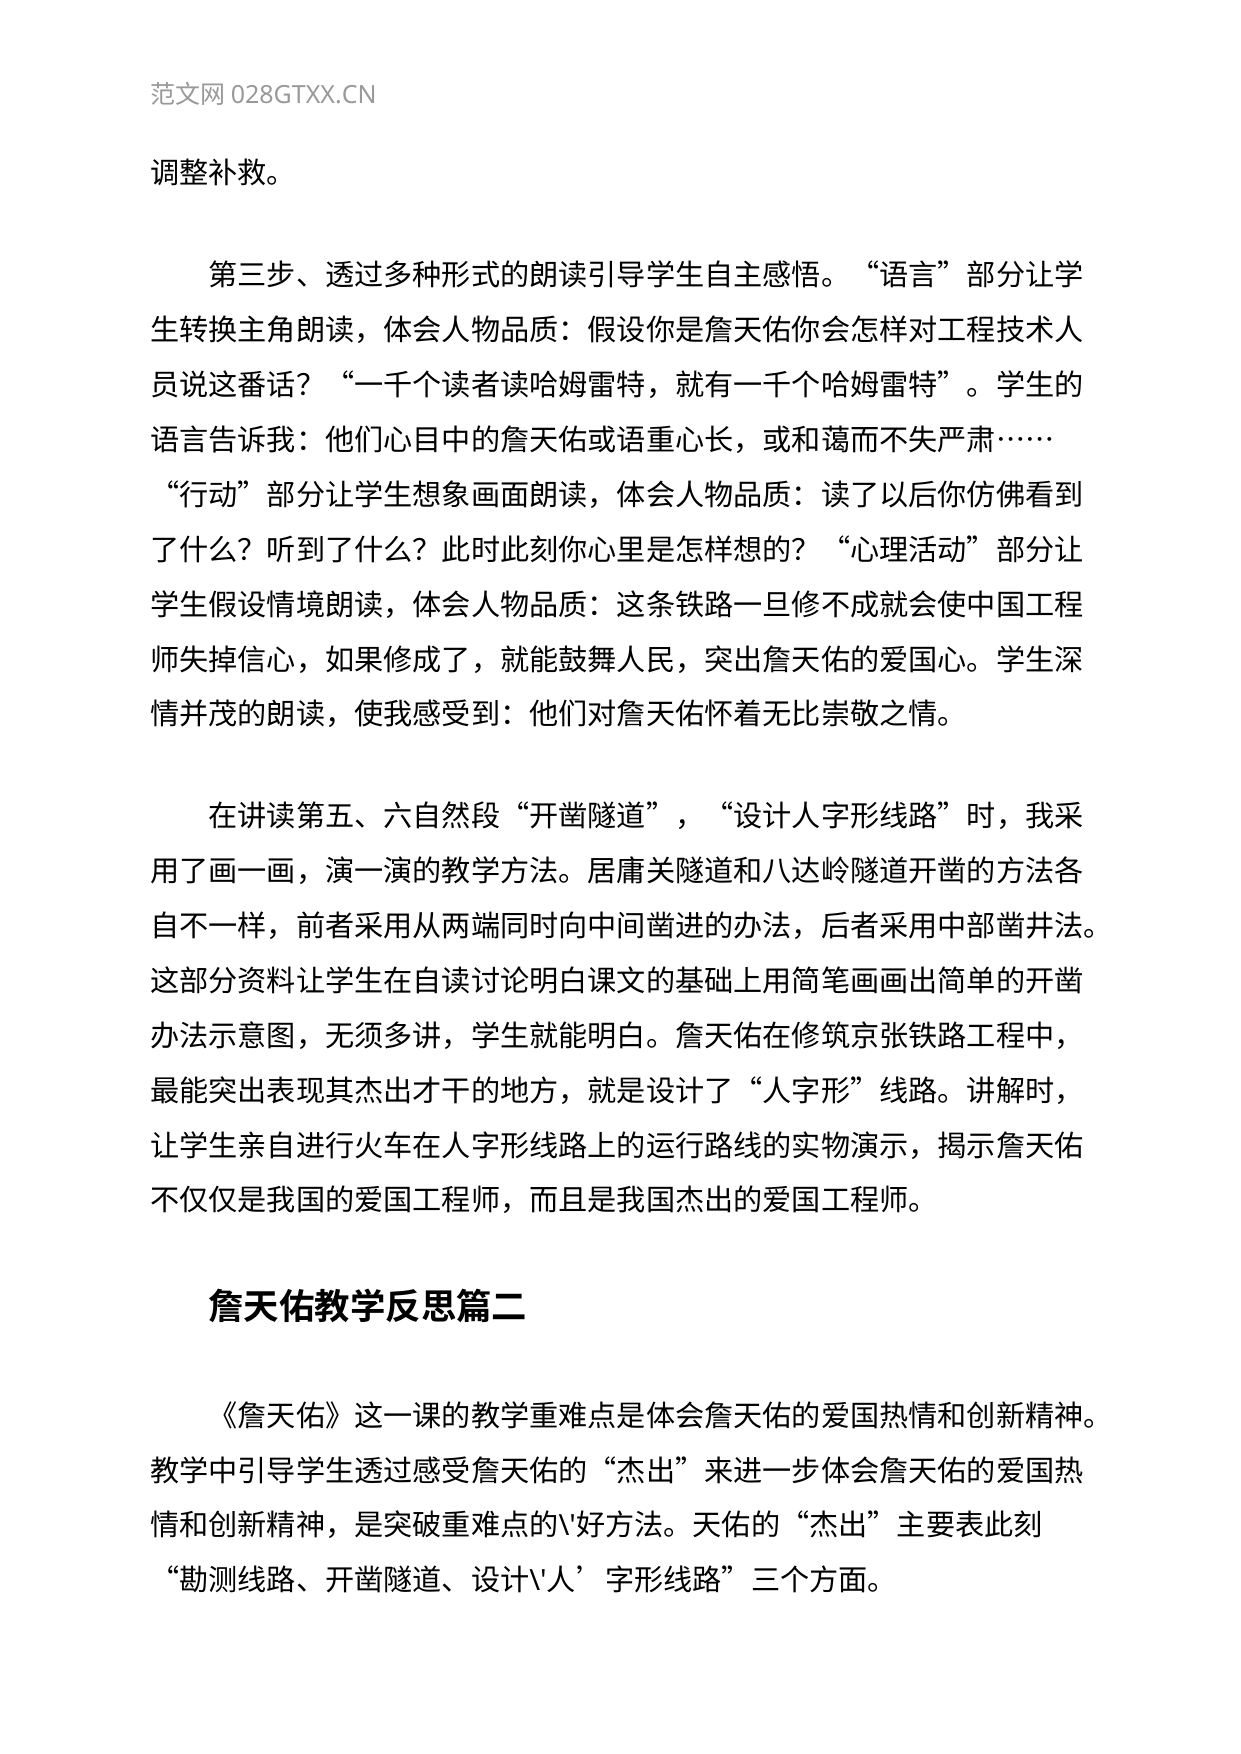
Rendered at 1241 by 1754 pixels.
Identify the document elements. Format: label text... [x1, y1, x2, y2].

text 詹天佑教学反思篇二 [150, 1279, 1090, 1330]
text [150, 150, 1090, 192]
text 《詹天佑》这一课的教学重难点是体会詹天佑的爱国热情和创新精神。教学中引导学生透过感受詹天佑的“杰出”来进一步体会詹天佑的爱国热情和创新精神，是突破重难点的\'好方法。天佑的“杰出”主要表此刻“勘测线路、开凿隧道、设计\'人’字形线路”三个方面。 [150, 1392, 1090, 1599]
text 第三步、透过多种形式的朗读引导学生自主感悟。“语言”部分让学生转换主角朗读，体会人物品质：假设你是詹天佑你会怎样对工程技术人员说这番话？“一千个读者读哈姆雷特，就有一千个哈姆雷特”。学生的语言告诉我：他们心目中的詹天佑或语重心长，或和蔼而不失严肃……“行动”部分让学生想象画面朗读，体会人物品质：读了以后你仿佛看到了什么？听到了什么？此时此刻你心里是怎样想的？“心理活动”部分让学生假设情境朗读，体会人物品质：这条铁路一旦修不成就会使中国工程师失掉信心，如果修成了，就能鼓舞人民，突出詹天佑的爱国心。学生深情并茂的朗读，使我感受到：他们对詹天佑怀着无比崇敬之情。 [150, 252, 1090, 733]
text 在讲读第五、六自然段“开凿隧道”，“设计人字形线路”时，我采用了画一画，演一演的教学方法。居庸关隧道和八达岭隧道开凿的方法各自不一样，前者采用从两端同时向中间凿进的办法，后者采用中部凿井法。这部分资料让学生在自读讨论明白课文的基础上用简笔画画出简单的开凿办法示意图，无须多讲，学生就能明白。詹天佑在修筑京张铁路工程中，最能突出表现其杰出才干的地方，就是设计了“人字形”线路。讲解时，让学生亲自进行火车在人字形线路上的运行路线的实物演示，揭示詹天佑不仅仅是我国的爱国工程师，而且是我国杰出的爱国工程师。 [150, 793, 1090, 1219]
